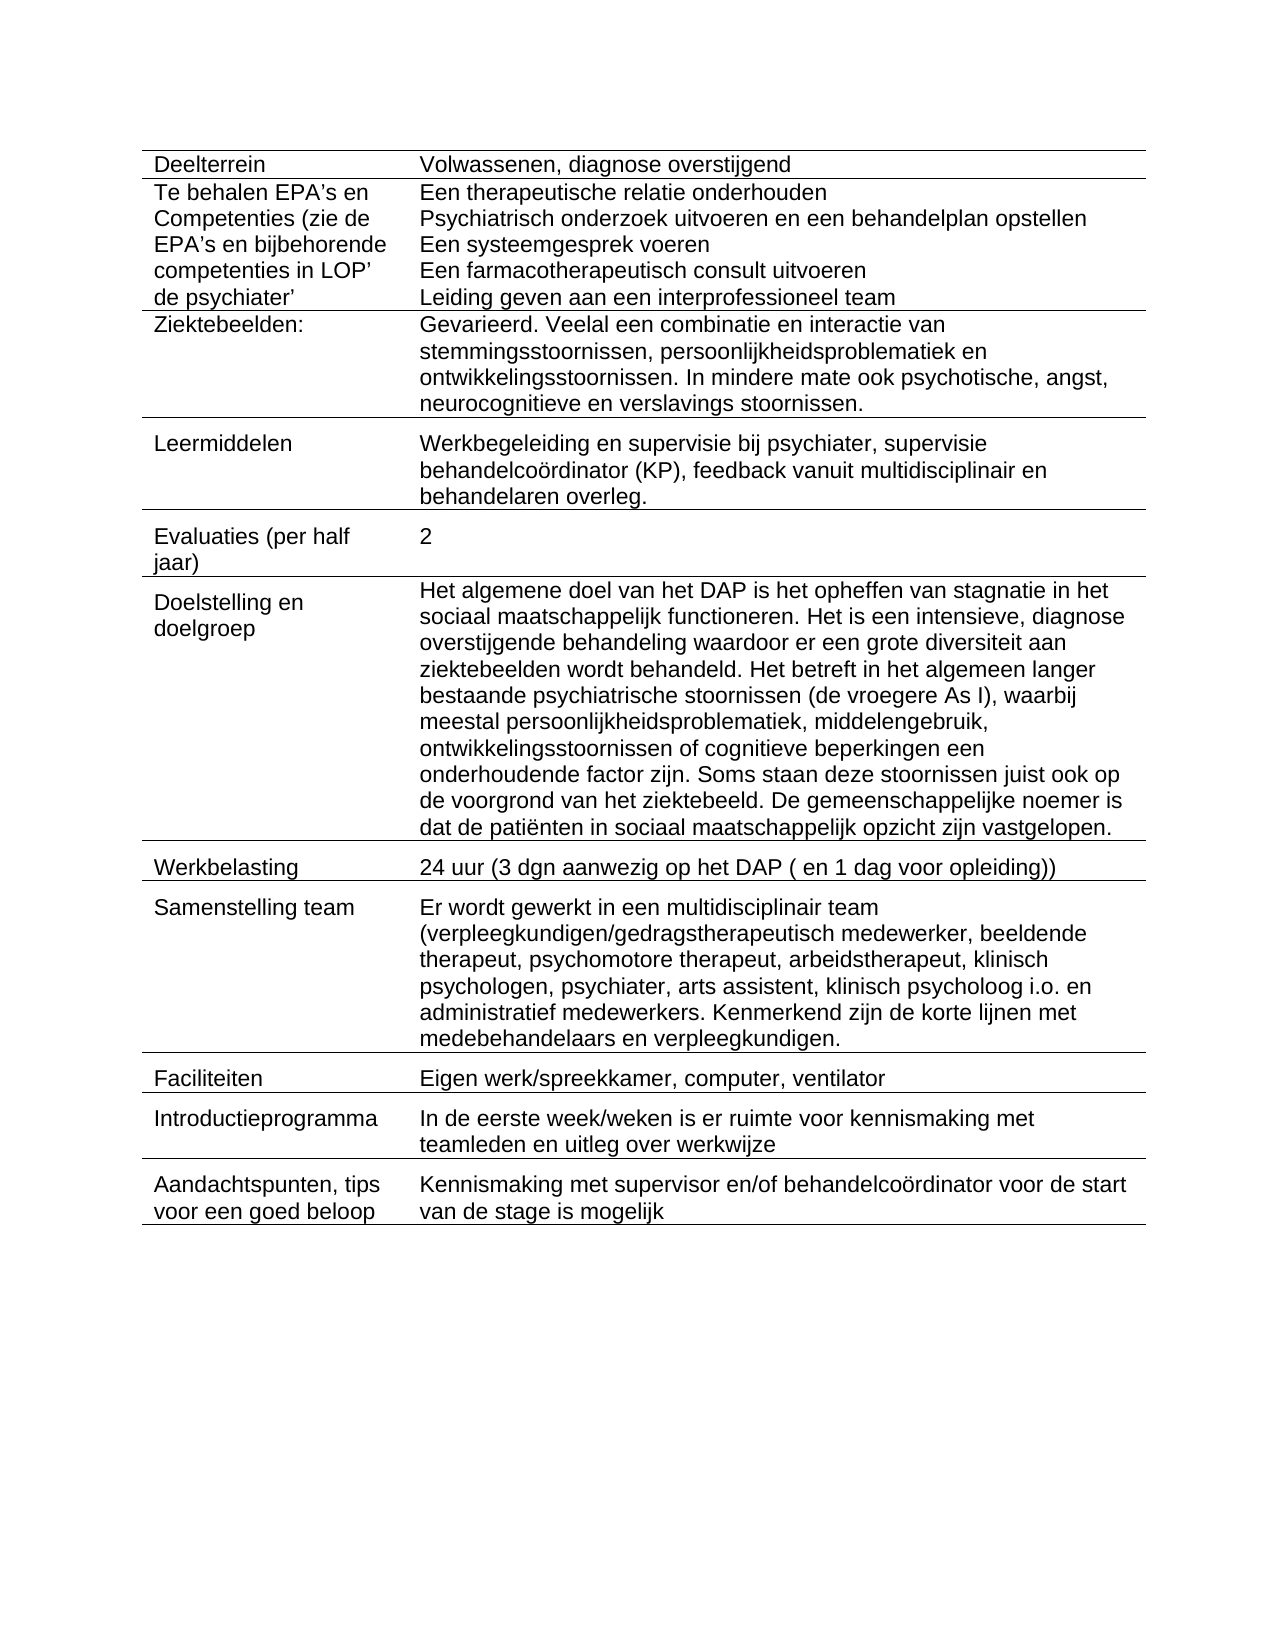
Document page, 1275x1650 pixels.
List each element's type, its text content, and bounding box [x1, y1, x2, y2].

table_cell Gevarieerd. Veelal een combinatie en interactie van stemmingsstoornissen, persoonlijkheidsproblematiek en ontwikkelingsstoornissen. In mindere mate ook psychotische, angst, neurocognitieve en verslavings stoornissen. [408, 311, 1146, 417]
table_cell Een therapeutische relatie onderhouden Psychiatrisch onderzoek uitvoeren en een behandelplan opstellen Een systeemgesprek voeren Een farmacotherapeutisch consult uitvoeren Leiding geven aan een interprofessioneel team [408, 179, 1146, 310]
table_cell In de eerste week/weken is er ruimte voor kennismaking met teamleden en uitleg over werkwijze [408, 1093, 1146, 1158]
table_cell Deelterrein [142, 151, 408, 177]
table_cell Ziektebeelden: [142, 311, 408, 417]
table_cell Leermiddelen [142, 418, 408, 509]
table_cell Er wordt gewerkt in een multidisciplinair team (verpleegkundigen/gedragstherapeutisch medewerker, beeldende therapeut, psychomotore therapeut, arbeidstherapeut, klinisch psychologen, psychiater, arts assistent, klinisch psycholoog i.o. en administratief medewerkers. Kenmerkend zijn de korte lijnen met medebehandelaars en verpleegkundigen. [408, 881, 1146, 1052]
table_cell Kennismaking met supervisor en/of behandelcoördinator voor de start van de stage is mogelijk [408, 1159, 1146, 1224]
table_cell Volwassenen, diagnose overstijgend [408, 151, 1146, 177]
table_cell Faciliteiten [142, 1053, 408, 1092]
table_cell 2 [408, 510, 1146, 576]
table_cell Te behalen EPA’s en Competenties (zie de EPA’s en bijbehorende competenties in LOP’ de psychiater’ [142, 179, 408, 310]
table_cell Doelstelling en doelgroep [142, 577, 408, 840]
table_cell Het algemene doel van het DAP is het opheffen van stagnatie in het sociaal maatschappelijk functioneren. Het is een intensieve, diagnose overstijgende behandeling waardoor er een grote diversiteit aan ziektebeelden wordt behandeld. Het betreft in het algemeen langer bestaande psychiatrische stoornissen (de vroegere As I), waarbij meestal persoonlijkheidsproblematiek, middelengebruik, ontwikkelingsstoornissen of cognitieve beperkingen een onderhoudende factor zijn. Soms staan deze stoornissen juist ook op de voorgrond van het ziektebeeld. De gemeenschappelijke noemer is dat de patiënten in sociaal maatschappelijk opzicht zijn vastgelopen. [408, 577, 1146, 840]
table_cell Samenstelling team [142, 881, 408, 1052]
table_cell Werkbelasting [142, 841, 408, 880]
table_cell 24 uur (3 dgn aanwezig op het DAP ( en 1 dag voor opleiding)) [408, 841, 1146, 880]
table_cell Introductieprogramma [142, 1093, 408, 1158]
table_cell Werkbegeleiding en supervisie bij psychiater, supervisie behandelcoördinator (KP), feedback vanuit multidisciplinair en behandelaren overleg. [408, 418, 1146, 509]
table_cell Evaluaties (per half jaar) [142, 510, 408, 576]
table_cell Aandachtspunten, tips voor een goed beloop [142, 1159, 408, 1224]
table_cell Eigen werk/spreekkamer, computer, ventilator [408, 1053, 1146, 1092]
